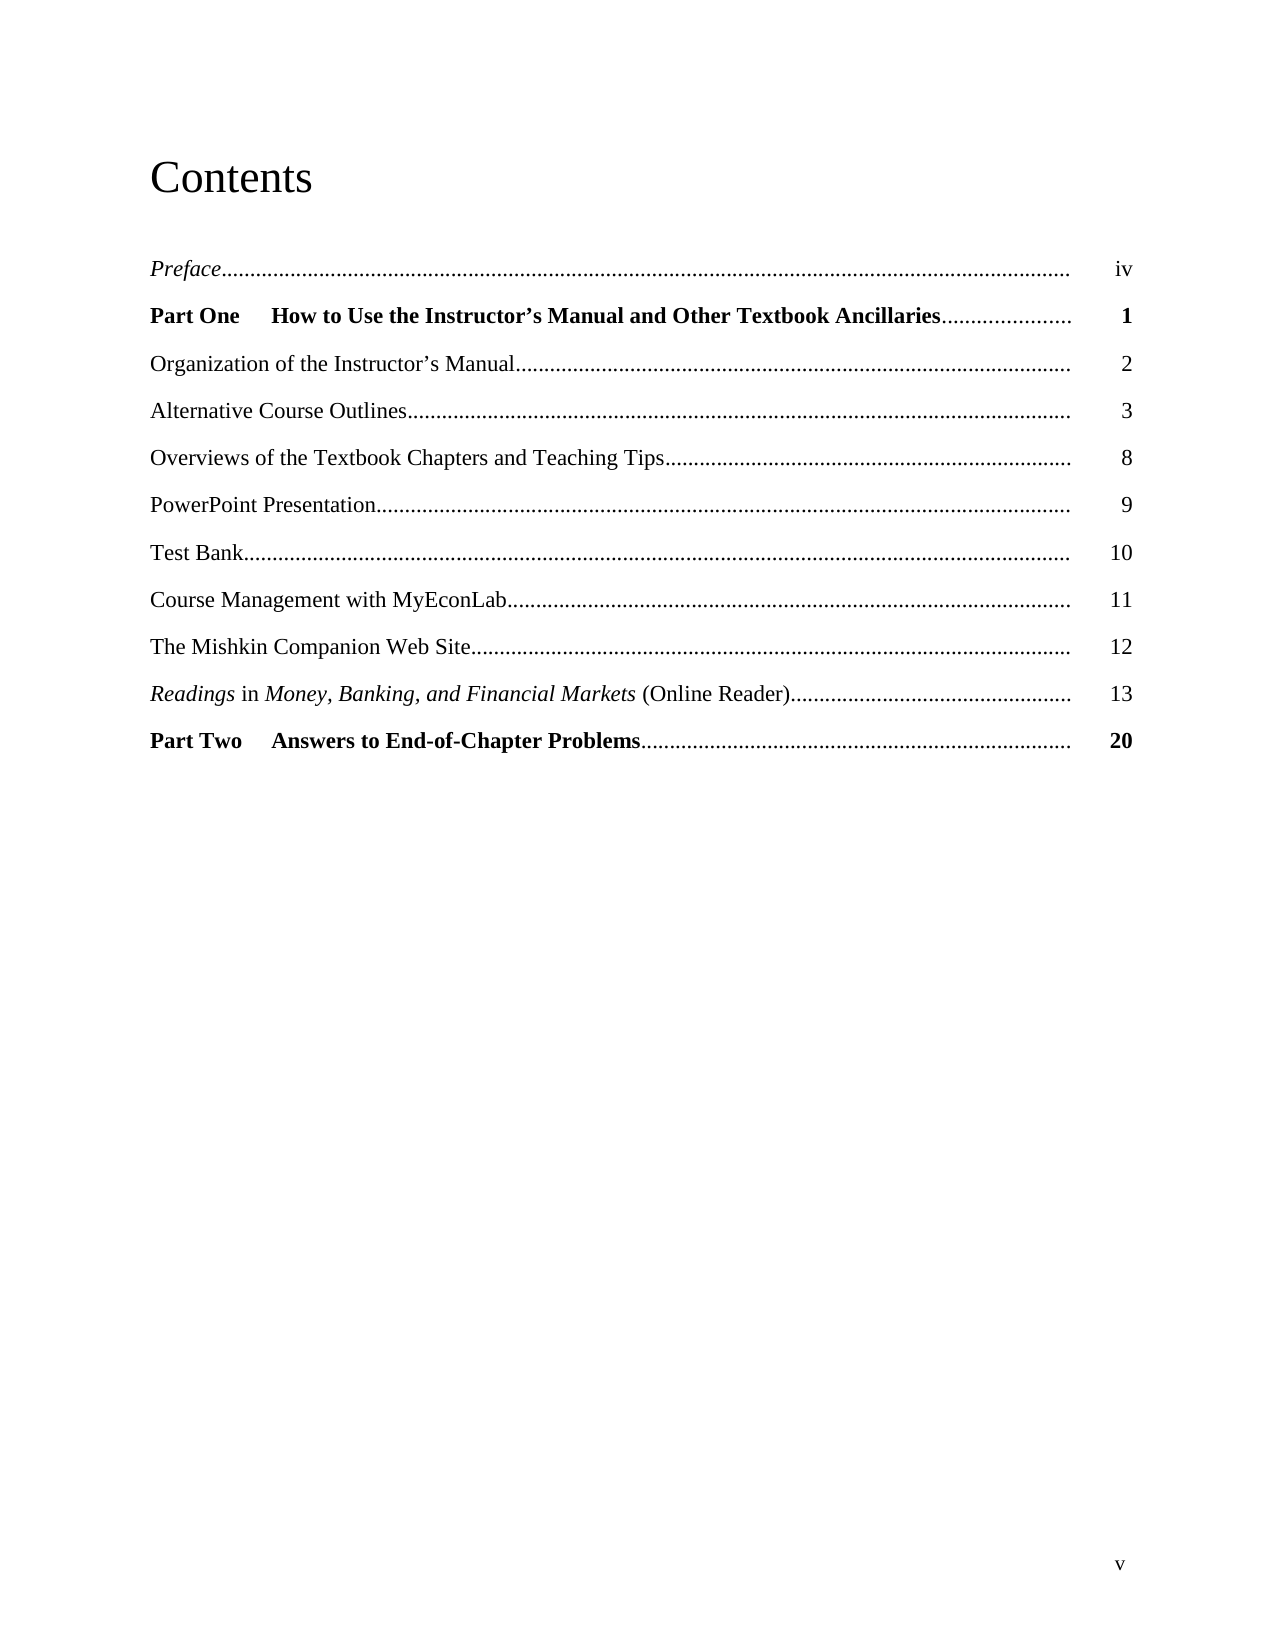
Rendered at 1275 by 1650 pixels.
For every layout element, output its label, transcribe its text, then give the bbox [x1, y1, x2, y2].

text Readings in Money, Banking, and Financial Markets (Online Reader) 13 [150, 680, 1125, 706]
text Test Bank 10 [150, 538, 1125, 565]
text Part Two Answers to End-of-Chapter Problems 20 [150, 727, 1125, 754]
text PowerPoint Presentation 9 [150, 491, 1125, 518]
text Part One How to Use the Instructor’s Manual and Other Textbook Ancillaries 1 [150, 303, 1125, 329]
text Alternative Course Outlines 3 [150, 397, 1125, 423]
text Organization of the Instructor’s Manual 2 [150, 350, 1125, 376]
text Contents [150, 150, 1125, 203]
text Preface iv [150, 255, 1125, 282]
text Course Management with MyEconLab 11 [150, 586, 1125, 612]
text Overviews of the Textbook Chapters and Teaching Tips 8 [150, 444, 1125, 471]
text The Mishkin Companion Web Site 12 [150, 633, 1125, 659]
